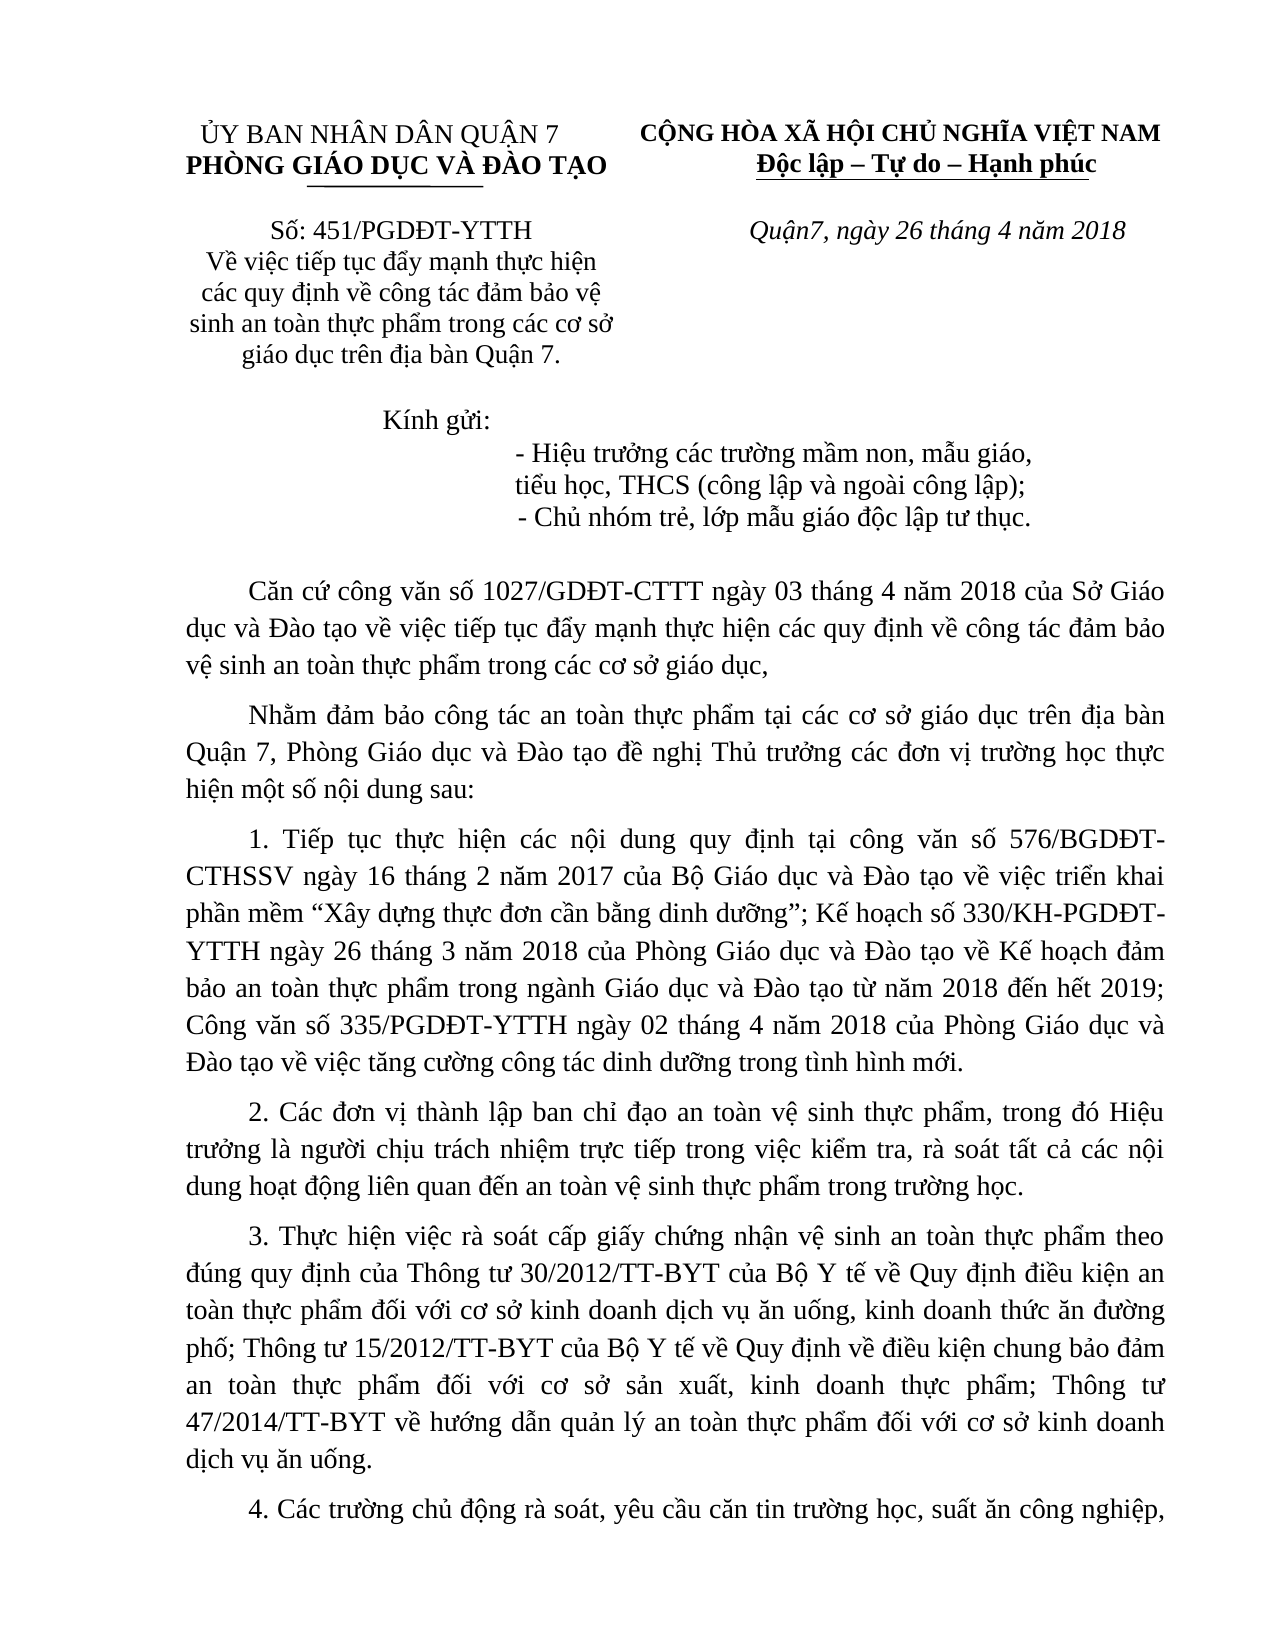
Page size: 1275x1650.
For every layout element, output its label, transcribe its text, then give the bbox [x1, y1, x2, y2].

table_cell Số: 451/PGDĐT-YTTH Về việc tiếp tục đẩy mạnh thực hiện các quy định về công tác đảm bảo vệ sinh an toàn thực phẩm trong các cơ sở giáo dục trên địa bàn Quận 7. [174, 214, 628, 403]
table_header ỦY BAN NHÂN DÂN QUẬN 7 PHÒNG GIÁO DỤC VÀ ĐÀO TẠO [174, 118, 628, 214]
table_header CỘNG HÒA XÃ HỘI CHỦ NGHĨA VIỆT NAM Độc lập – Tự do – Hạnh phúc [628, 118, 1178, 214]
table_cell Quận7, ngày 26 tháng 4 năm 2018 [628, 214, 1178, 403]
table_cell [174, 403, 1178, 1524]
